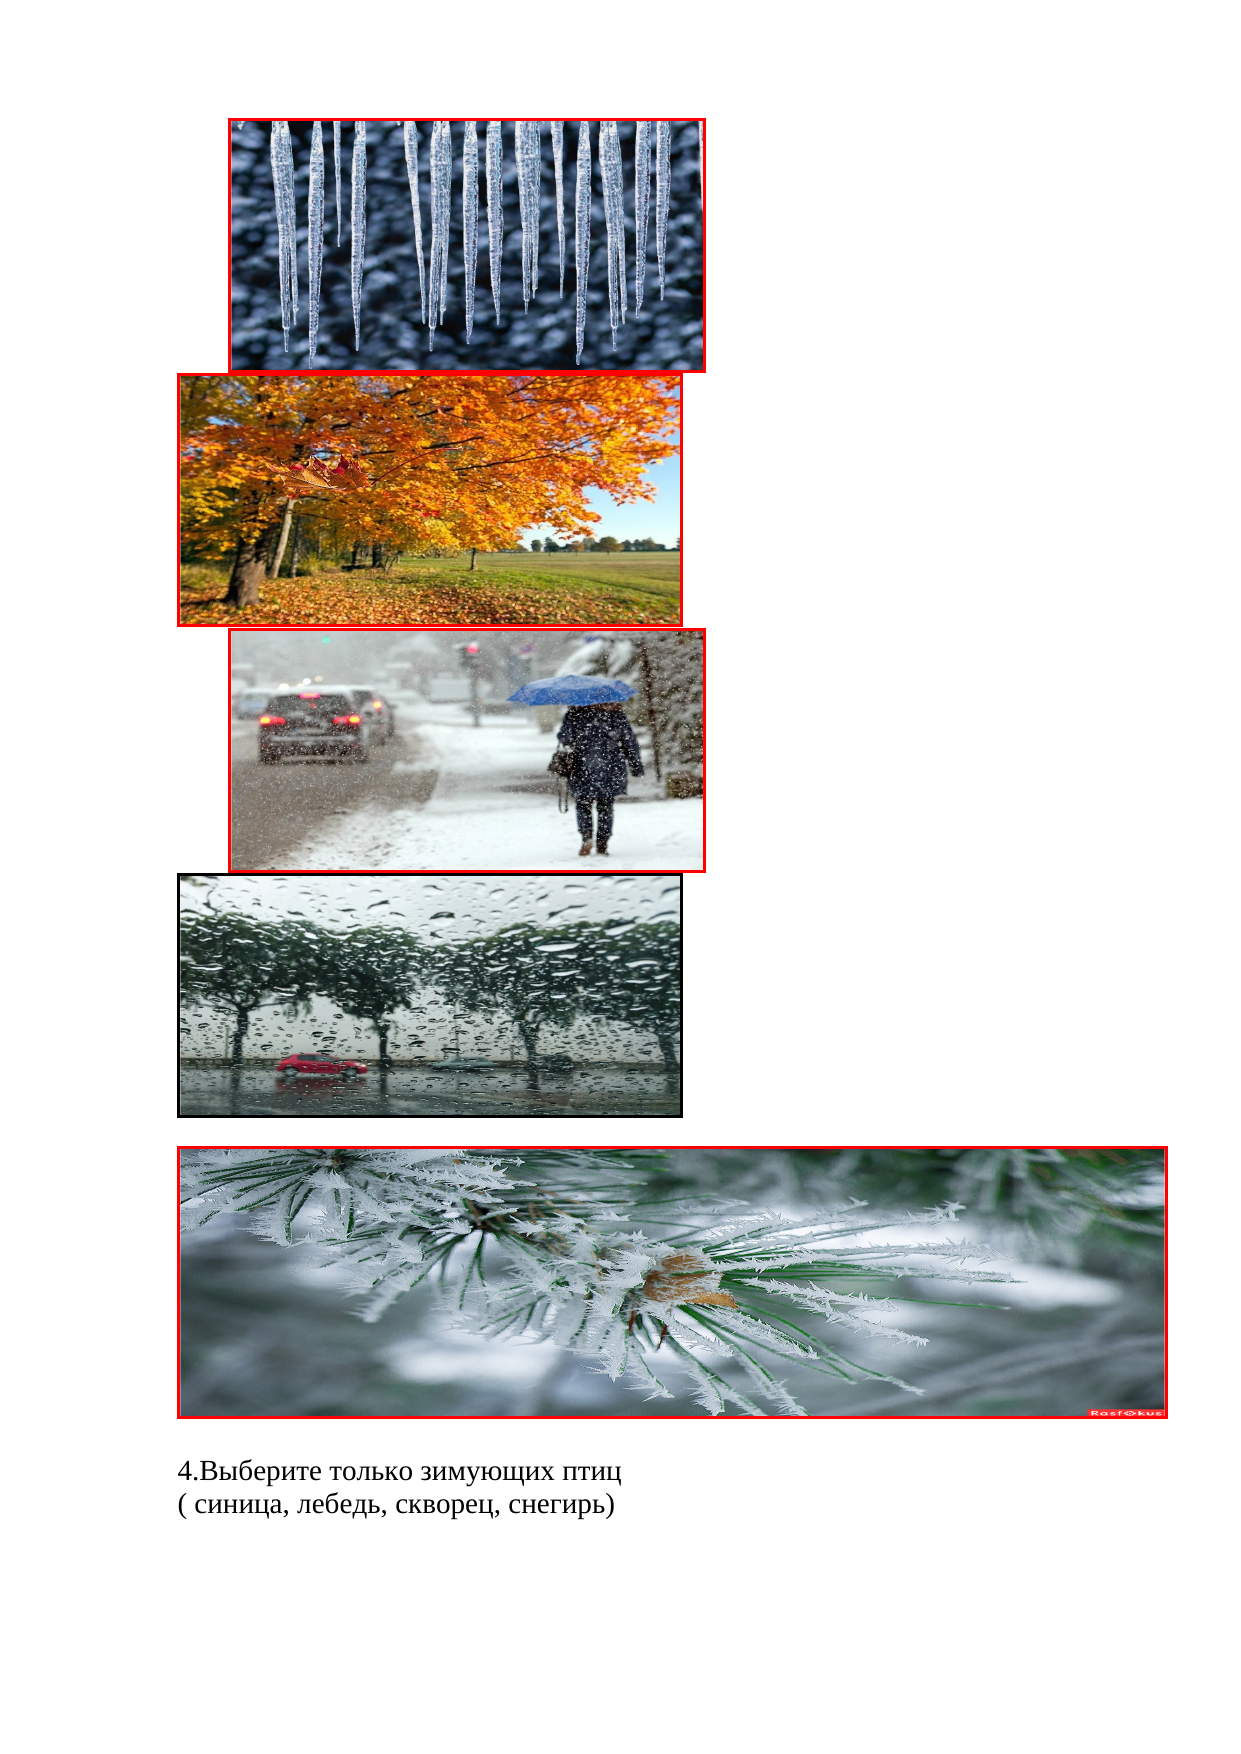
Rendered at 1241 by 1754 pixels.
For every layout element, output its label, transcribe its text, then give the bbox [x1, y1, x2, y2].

picture [180, 1149, 1165, 1416]
text 4.Выберите только зимующих птиц [177, 1453, 1152, 1487]
picture [180, 876, 680, 1115]
picture [231, 631, 703, 870]
text ( синица, лебедь, скворец, снегирь) [177, 1487, 1152, 1520]
picture [180, 376, 680, 624]
picture [231, 121, 703, 370]
